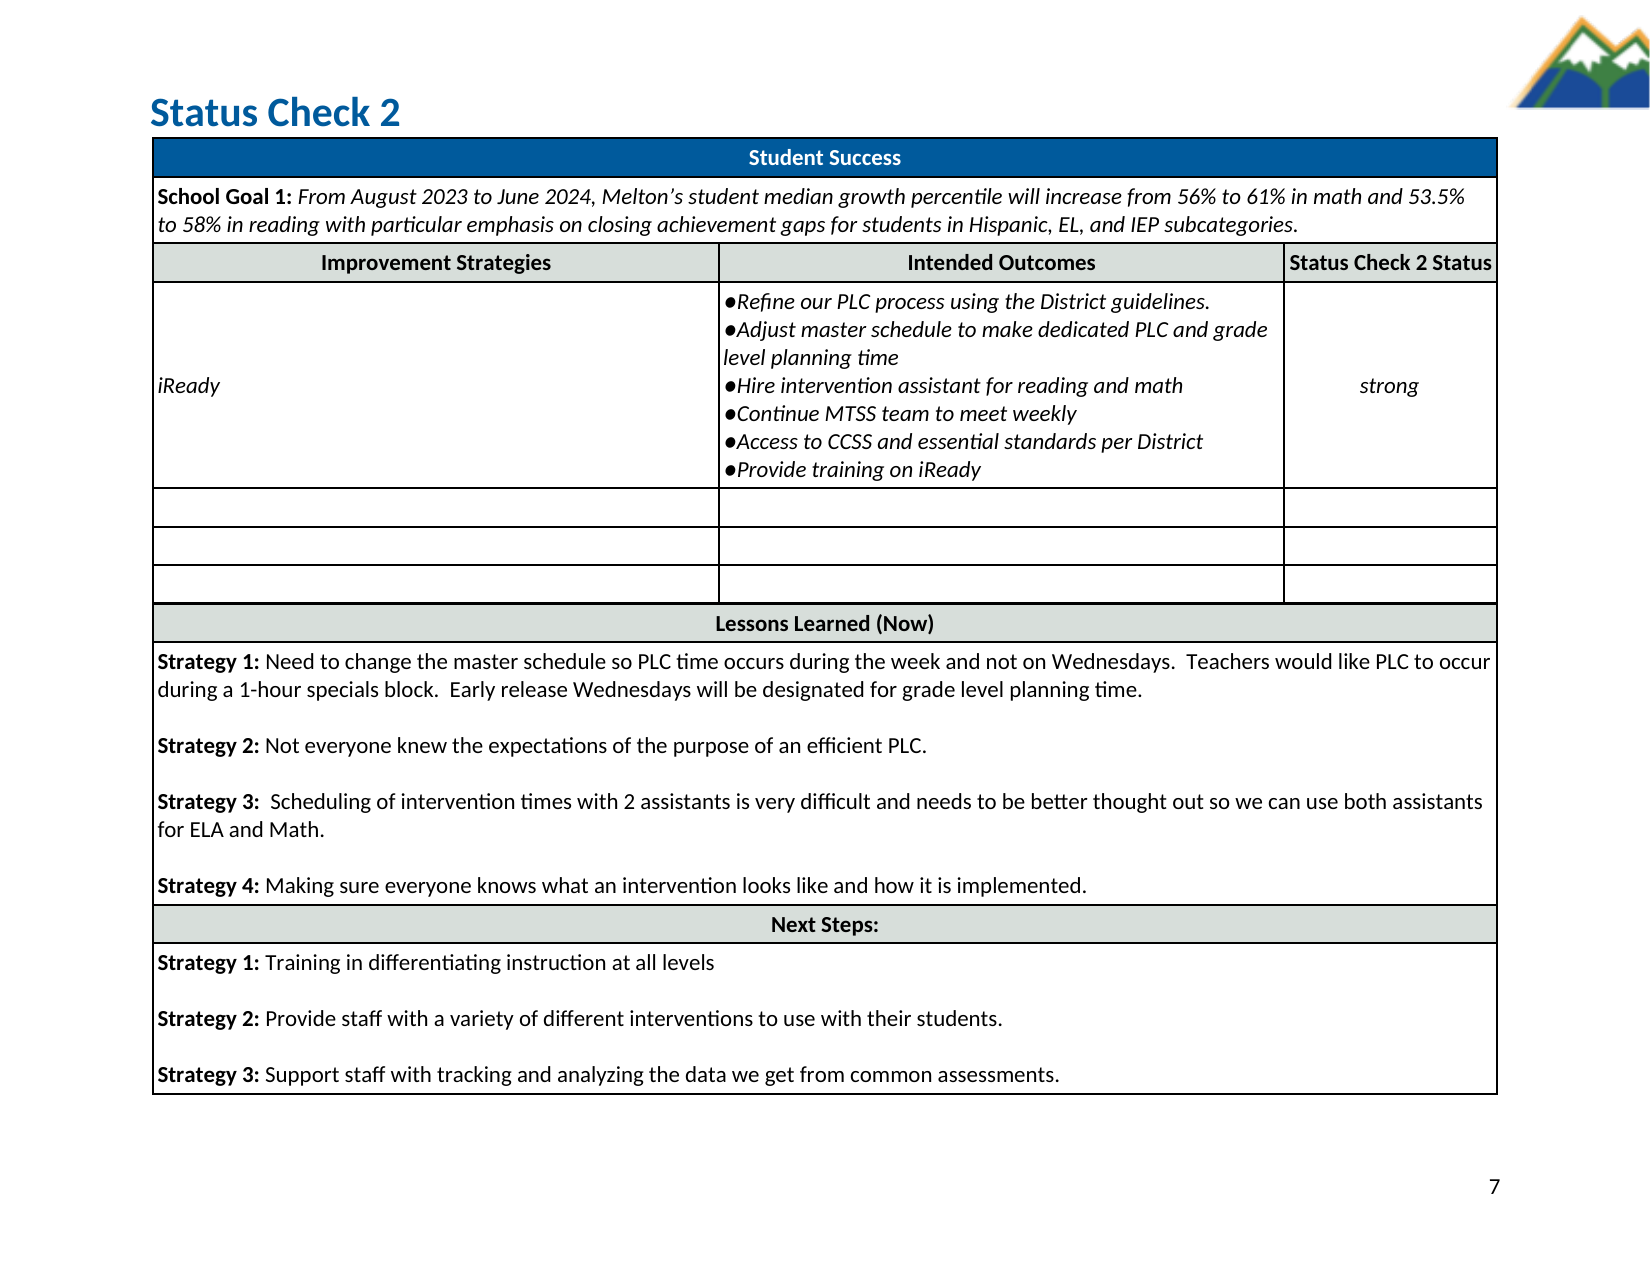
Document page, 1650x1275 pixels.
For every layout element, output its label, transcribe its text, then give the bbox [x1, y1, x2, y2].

table_cell [1285, 566, 1496, 602]
table_cell [720, 566, 1283, 602]
table_cell iReady [154, 283, 718, 487]
table_cell Improvement Strategies [154, 244, 718, 281]
picture [1503, 0, 1650, 110]
table_cell ●Refine our PLC process using the District guidelines. ●Adjust master schedule to make dedicated PLC and grade level planning time ●Hire intervention assistant for reading and math ●Continue MTSS team to meet weekly ●Access to CCSS and essential standards per District ●Provide training on iReady [720, 283, 1283, 487]
table_cell [720, 528, 1283, 564]
table_header Student Success [154, 139, 1496, 176]
table_cell Intended Outcomes [720, 244, 1283, 281]
table_cell School Goal 1: From August 2023 to June 2024, Melton’s student median growth percentile will increase from 56% to 61% in math and 53.5% to 58% in reading with particular emphasis on closing achievement gaps for students in Hispanic, EL, and IEP subcategories. [154, 178, 1496, 242]
table_cell Status Check 2 Status [1285, 244, 1496, 281]
table_cell Strategy 1: Training in differentiating instruction at all levels Strategy 2: Provide staff with a variety of different interventions to use with their students. Strategy 3: Support staff with tracking and analyzing the data we get from common assessments. [154, 944, 1496, 1092]
subtitle Status Check 2 [150, 86, 1500, 137]
table_cell Lessons Learned (Now) [154, 605, 1496, 641]
table_cell [154, 489, 718, 526]
table_cell [154, 528, 718, 564]
table_cell [154, 566, 718, 602]
table_cell Strategy 1: Need to change the master schedule so PLC time occurs during the week and not on Wednesdays. Teachers would like PLC to occur during a 1-hour specials block. Early release Wednesdays will be designated for grade level planning time. Strategy 2: Not everyone knew the expectations of the purpose of an efficient PLC. Strategy 3: Scheduling of intervention times with 2 assistants is very difficult and needs to be better thought out so we can use both assistants for ELA and Math. Strategy 4: Making sure everyone knows what an intervention looks like and how it is implemented. [154, 643, 1496, 903]
table_cell Next Steps: [154, 906, 1496, 942]
table_cell [720, 489, 1283, 526]
table_cell [1285, 528, 1496, 564]
table_cell [1285, 489, 1496, 526]
table_cell strong [1285, 283, 1496, 487]
